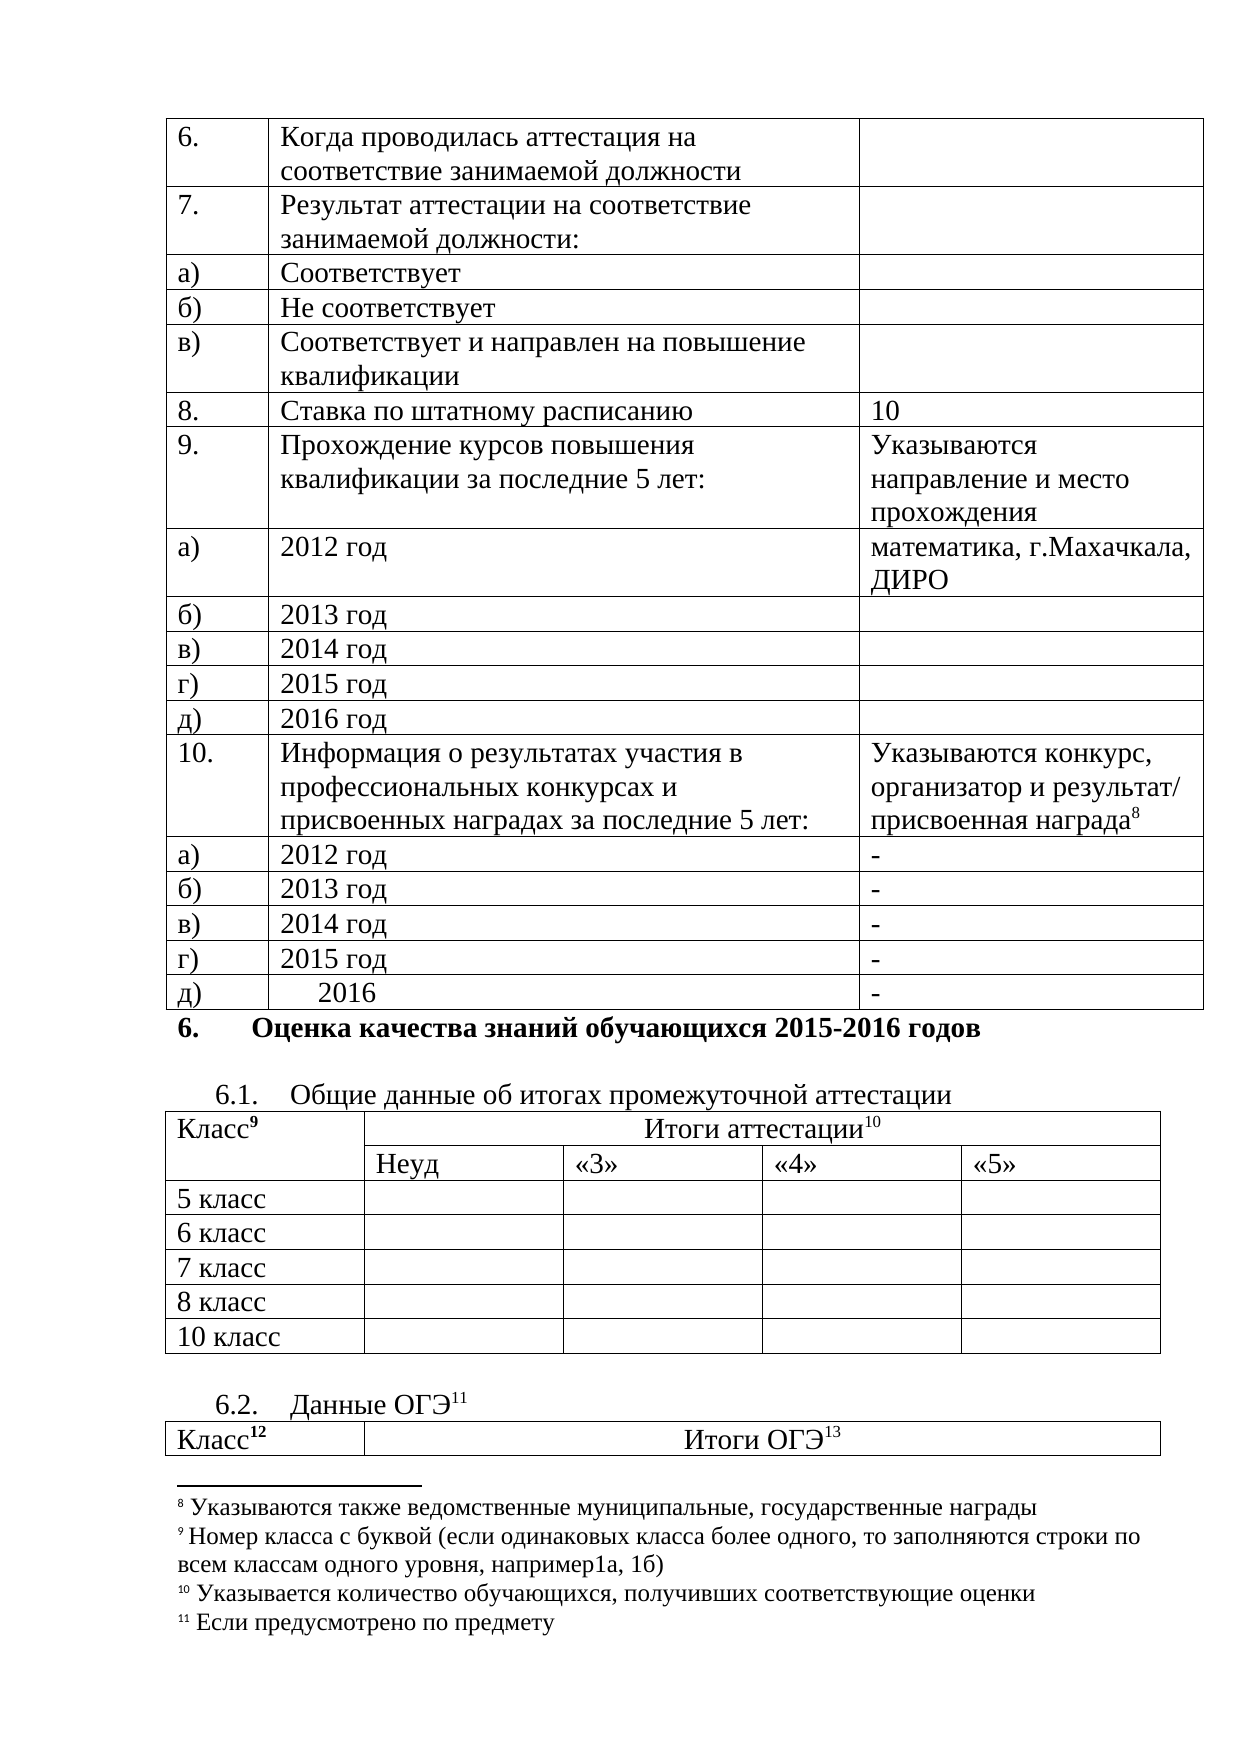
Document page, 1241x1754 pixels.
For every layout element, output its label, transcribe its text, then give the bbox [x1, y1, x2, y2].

table_cell Результат аттестации на соответствие занимаемой должности: [269, 187, 859, 254]
table_cell 7. [167, 187, 268, 254]
list Оценка качества знаний обучающихся 2015-2016 годов [177, 1010, 1152, 1043]
table_cell [365, 1215, 563, 1249]
table_cell Информация о результатах участия в профессиональных конкурсах и присвоенных наградах за последние 5 лет: [269, 735, 859, 836]
table_cell [763, 1181, 961, 1214]
table_cell 10 класс [166, 1319, 364, 1353]
table_header Итоги аттестации [365, 1112, 1160, 1145]
table_cell [860, 290, 1203, 323]
table_cell Указываются конкурс, организатор и результат/ присвоенная награда [860, 735, 1203, 836]
table_cell 2013 год [269, 597, 859, 631]
table_cell - [860, 941, 1203, 974]
table_cell [564, 1250, 762, 1283]
table_cell [763, 1285, 961, 1318]
table_cell [564, 1181, 762, 1214]
table_cell - [860, 872, 1203, 905]
table_cell Не соответствует [269, 290, 859, 323]
table_cell [365, 1285, 563, 1318]
table_cell а) [167, 255, 268, 289]
table_cell 10. [167, 735, 268, 836]
table_cell б) [167, 290, 268, 323]
table_header Итоги ОГЭ [365, 1422, 1160, 1455]
table_cell 10 [860, 393, 1203, 426]
table_cell - [860, 837, 1203, 871]
table_cell [860, 325, 1203, 392]
table_cell математика, г.Махачкала, ДИРО [860, 529, 1203, 596]
table_cell в) [167, 632, 268, 665]
table_cell в) [167, 906, 268, 940]
table_cell 8 класс [166, 1285, 364, 1318]
table_cell «3» [564, 1146, 762, 1180]
table_cell [763, 1319, 961, 1353]
table_cell в) [167, 325, 268, 392]
table_cell - [860, 975, 1203, 1009]
list Данные ОГЭ [215, 1387, 1152, 1421]
table_cell - [860, 906, 1203, 940]
table_cell Прохождение курсов повышения квалификации за последние 5 лет: [269, 427, 859, 528]
table_cell а) [167, 837, 268, 871]
table_cell 2012 год [269, 529, 859, 596]
table_cell Когда проводилась аттестация на соответствие занимаемой должности [269, 119, 859, 186]
table_cell г) [167, 666, 268, 700]
table_cell [962, 1215, 1160, 1249]
table_cell [564, 1215, 762, 1249]
table_cell [564, 1319, 762, 1353]
table_cell 2013 год [269, 872, 859, 905]
table_cell а) [167, 529, 268, 596]
table_cell 2014 год [269, 632, 859, 665]
table_cell 8. [167, 393, 268, 426]
table_cell [860, 255, 1203, 289]
table_cell [564, 1285, 762, 1318]
table_cell 2014 год [269, 906, 859, 940]
table_cell д) [167, 701, 268, 734]
table_header Класс [166, 1112, 364, 1180]
table_cell 6 класс [166, 1215, 364, 1249]
table_cell 7 класс [166, 1250, 364, 1283]
table_cell [860, 632, 1203, 665]
table_cell Соответствует [269, 255, 859, 289]
table_cell Неуд [365, 1146, 563, 1180]
table_cell [962, 1181, 1160, 1214]
table_cell 2012 год [269, 837, 859, 871]
table_cell Указываются направление и место прохождения [860, 427, 1203, 528]
table_cell 2015 год [269, 666, 859, 700]
table_cell 2016 год [269, 701, 859, 734]
table_cell 5 класс [166, 1181, 364, 1214]
table_cell б) [167, 597, 268, 631]
table_cell [763, 1250, 961, 1283]
table_cell Соответствует и направлен на повышение квалификации [269, 325, 859, 392]
table_header Класс [166, 1422, 364, 1455]
table_cell [860, 597, 1203, 631]
table_cell [269, 975, 859, 1009]
list Общие данные об итогах промежуточной аттестации [215, 1077, 1152, 1111]
table_cell «5» [962, 1146, 1160, 1180]
table_cell [962, 1319, 1160, 1353]
table_cell г) [167, 941, 268, 974]
table_cell «4» [763, 1146, 961, 1180]
table_cell [365, 1319, 563, 1353]
table_cell 6. [167, 119, 268, 186]
table_cell б) [167, 872, 268, 905]
table_cell [962, 1250, 1160, 1283]
table_cell 9. [167, 427, 268, 528]
table_cell 2015 год [269, 941, 859, 974]
table_cell [860, 666, 1203, 700]
table_cell [763, 1215, 961, 1249]
table_cell [860, 187, 1203, 254]
table_cell [860, 119, 1203, 186]
table_cell [365, 1181, 563, 1214]
table_cell Ставка по штатному расписанию [269, 393, 859, 426]
table_cell [365, 1250, 563, 1283]
table_cell д) [167, 975, 268, 1009]
table_cell [962, 1285, 1160, 1318]
table_cell [860, 701, 1203, 734]
